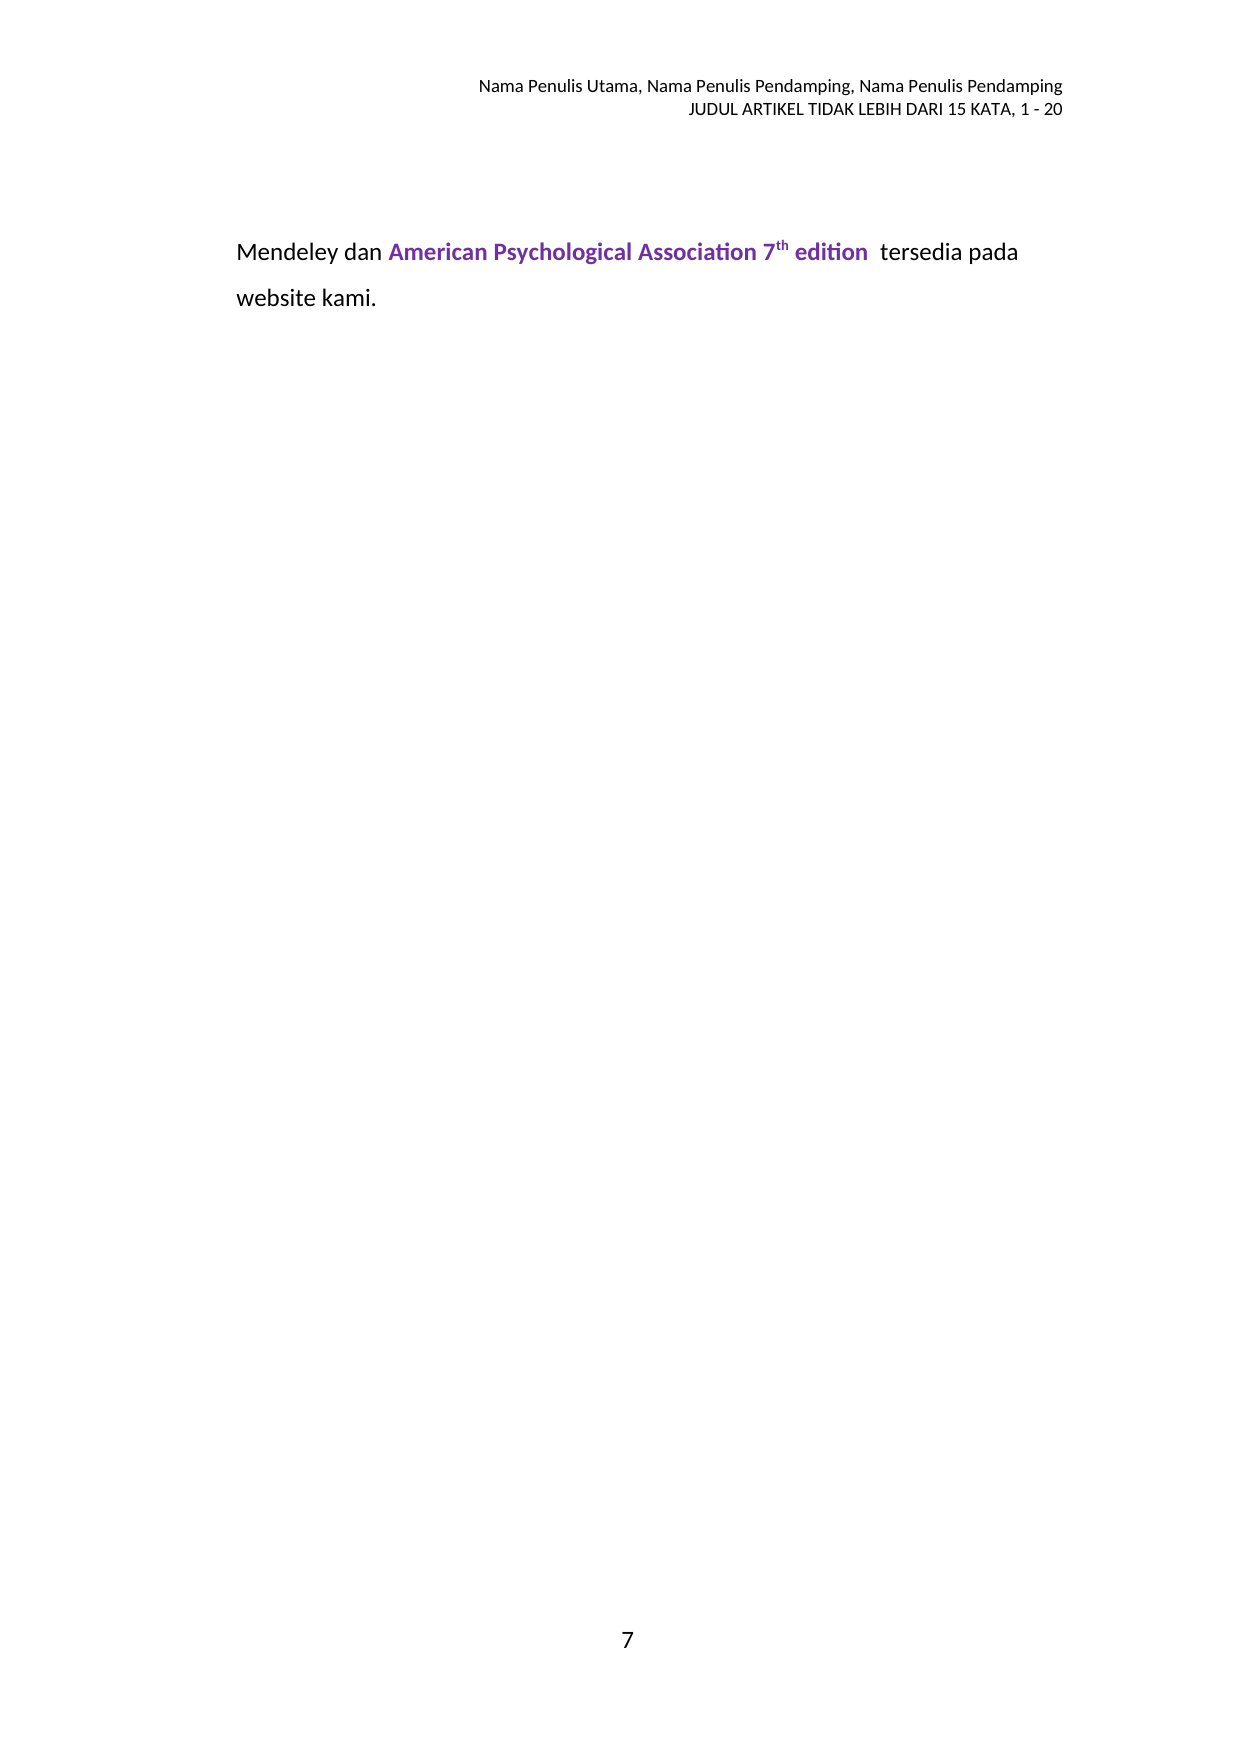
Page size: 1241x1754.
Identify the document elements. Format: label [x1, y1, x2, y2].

text [236, 236, 1019, 312]
